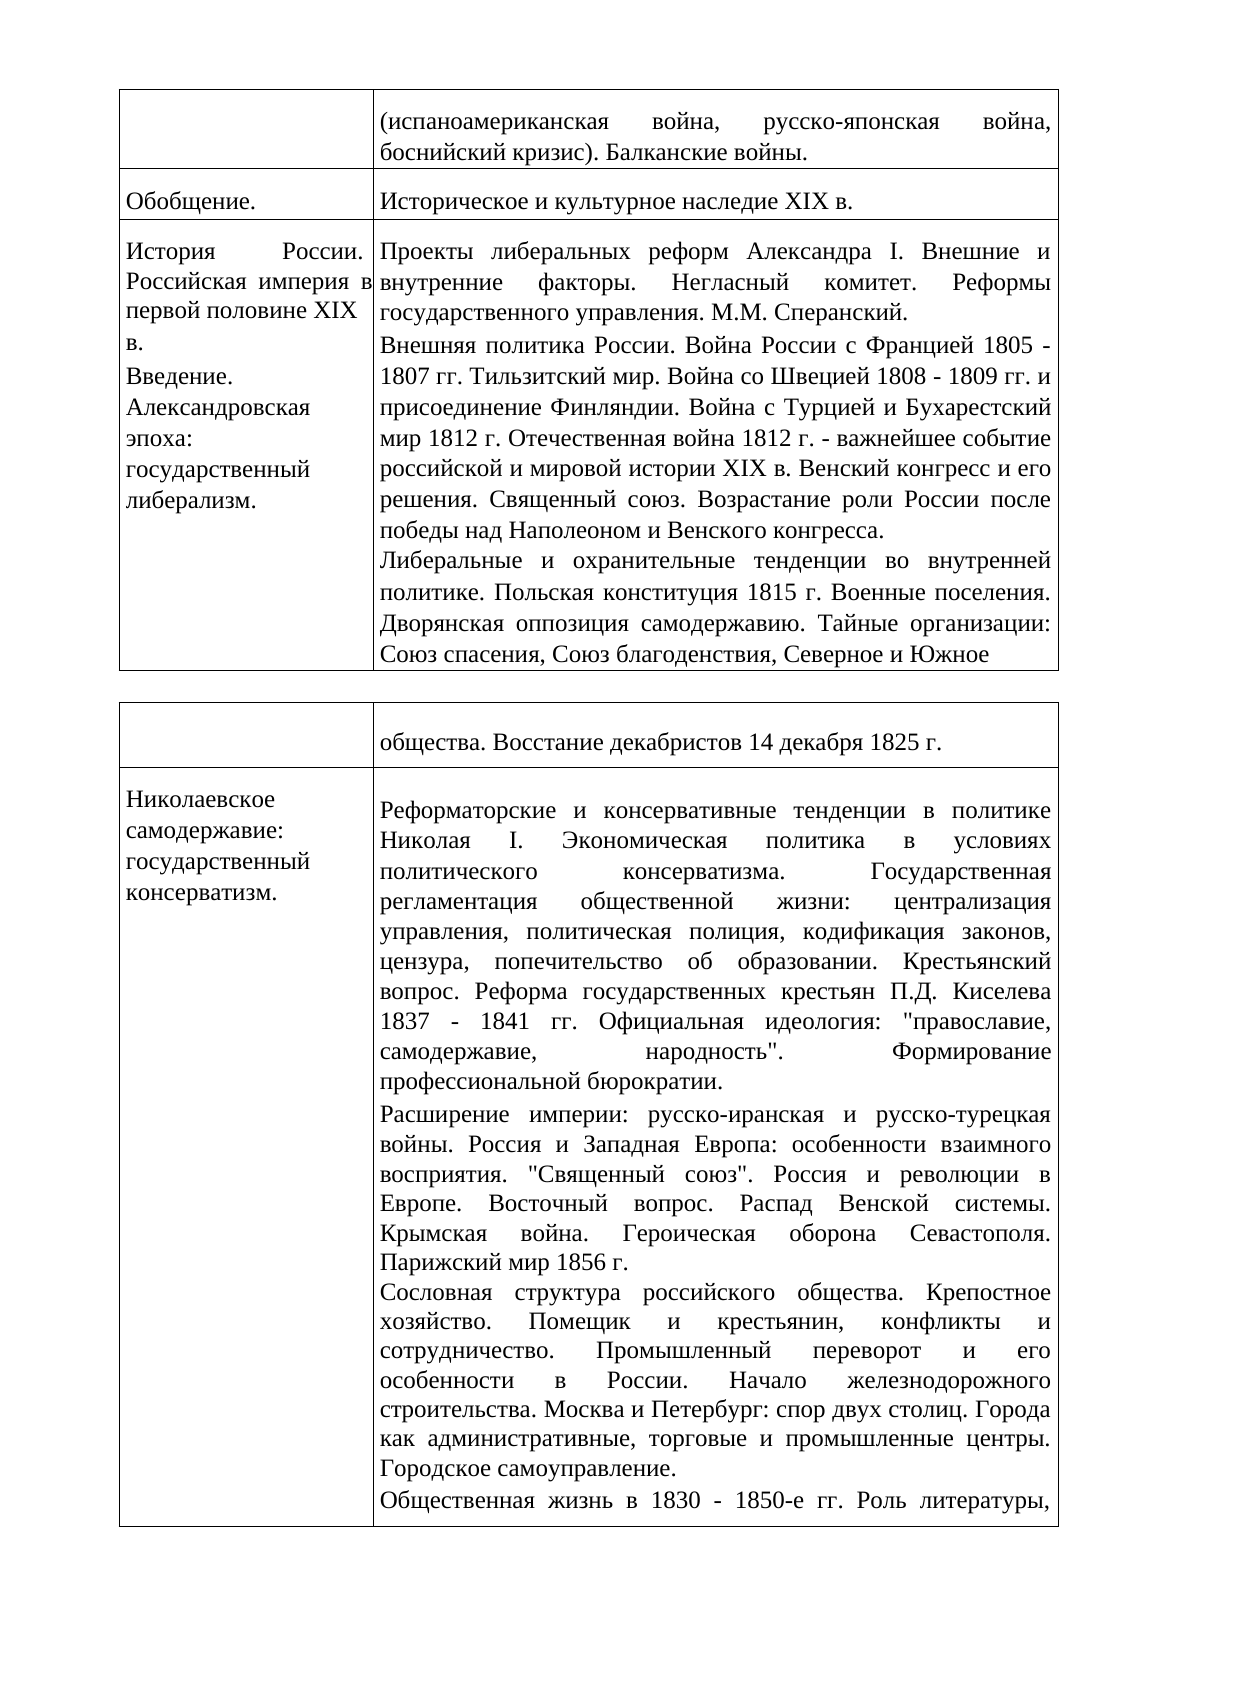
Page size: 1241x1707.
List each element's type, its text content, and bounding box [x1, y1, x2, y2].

table_header [120, 703, 373, 767]
table_cell Проекты либеральных реформ Александра I. Внешние и внутренние факторы. Негласный комитет. Реформы государственного управления. М.М. Сперанский. Внешняя политика России. Война России с Францией 1805 - 1807 гг. Тильзитский мир. Война со Швецией 1808 - 1809 гг. и присоединение Финляндии. Война с Турцией и Бухарестский мир 1812 г. Отечественная война 1812 г. - важнейшее событие российской и мировой истории XIX в. Венский конгресс и его решения. Священный союз. Возрастание роли России после победы над Наполеоном и Венского конгресса. Либеральные и охранительные тенденции во внутренней политике. Польская конституция 1815 г. Военные поселения. Дворянская оппозиция самодержавию. Тайные организации: Союз спасения, Союз благоденствия, Северное и Южное [374, 220, 1058, 670]
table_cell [374, 90, 1058, 168]
table_cell Обобщение. [120, 169, 373, 219]
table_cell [120, 768, 373, 1526]
table_cell Историческое и культурное наследие XIX в. [374, 169, 1058, 219]
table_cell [374, 768, 1058, 1526]
table_header общества. Восстание декабристов 14 декабря 1825 г. [374, 703, 1058, 767]
table_cell История России. Российская империя в первой половине XIX в. Введение. Александровская эпоха: государственный либерализм. [120, 220, 373, 670]
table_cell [120, 90, 373, 168]
